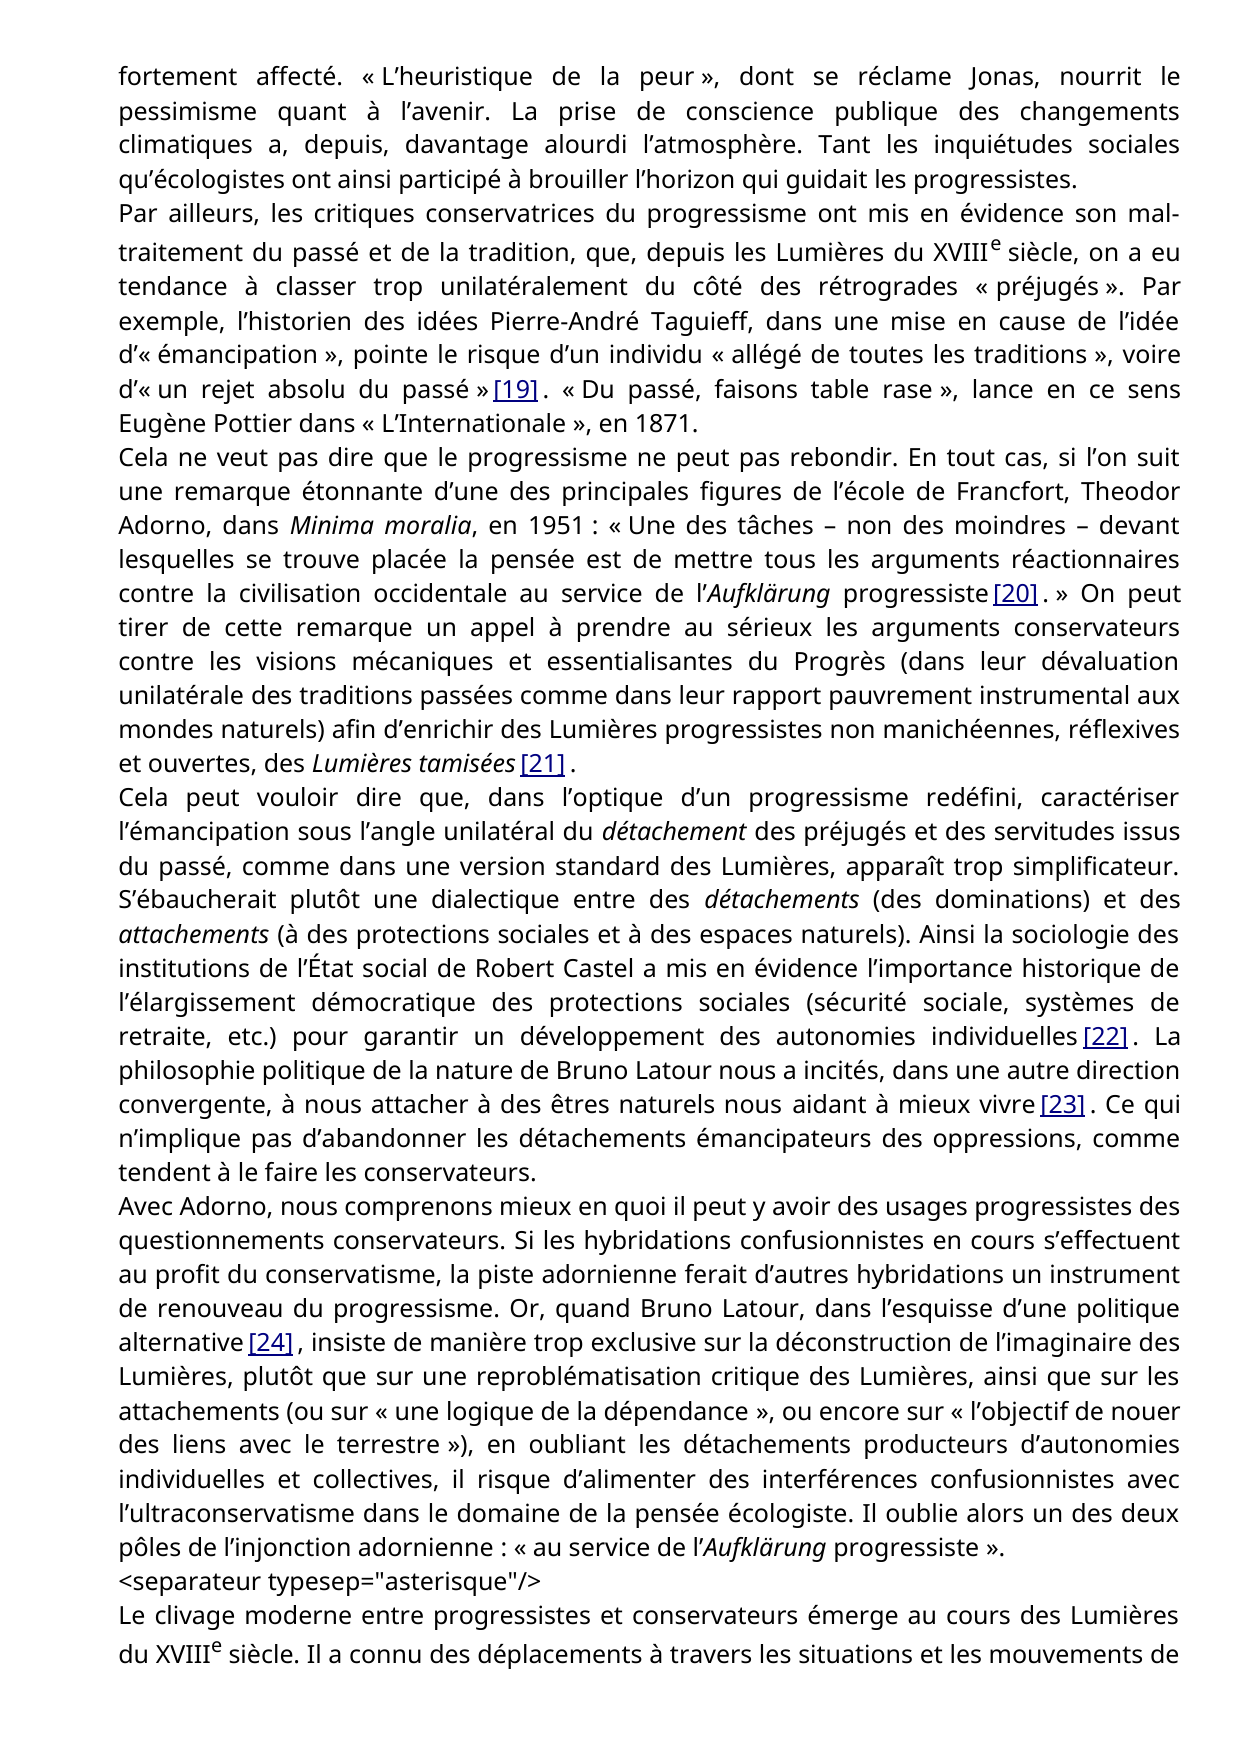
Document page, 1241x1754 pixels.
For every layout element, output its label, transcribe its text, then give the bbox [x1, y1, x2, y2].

text Cela ne veut pas dire que le progressisme ne peut pas rebondir. En tout cas, si l’on suit une remarque étonnante d’une des principales figures de l’école de Francfort, Theodor Adorno, dans Minima moralia, en 1951 : « Une des tâches – non des moindres – devant lesquelles se trouve placée la pensée est de mettre tous les arguments réactionnaires contre la civilisation occidentale au service de l’Aufklärung progressiste [20] . » On peut tirer de cette remarque un appel à prendre au sérieux les arguments conservateurs contre les visions mécaniques et essentialisantes du Progrès (dans leur dévaluation unilatérale des traditions passées comme dans leur rapport pauvrement instrumental aux mondes naturels) afin d’enrichir des Lumières progressistes non manichéennes, réflexives et ouvertes, des Lumières tamisées [21] . [118, 439, 1181, 780]
text Cela peut vouloir dire que, dans l’optique d’un progressisme redéfini, caractériser l’émancipation sous l’angle unilatéral du détachement des préjugés et des servitudes issus du passé, comme dans une version standard des Lumières, apparaît trop simplificateur. S’ébaucherait plutôt une dialectique entre des détachements (des dominations) et des attachements (à des protections sociales et à des espaces naturels). Ainsi la sociologie des institutions de l’État social de Robert Castel a mis en évidence l’importance historique de l’élargissement démocratique des protections sociales (sécurité sociale, systèmes de retraite, etc.) pour garantir un développement des autonomies individuelles [22] . La philosophie politique de la nature de Bruno Latour nous a incités, dans une autre direction convergente, à nous attacher à des êtres naturels nous aidant à mieux vivre [23] . Ce qui n’implique pas d’abandonner les détachements émancipateurs des oppressions, comme tendent à le faire les conservateurs. [118, 780, 1181, 1189]
text Avec Adorno, nous comprenons mieux en quoi il peut y avoir des usages progressistes des questionnements conservateurs. Si les hybridations confusionnistes en cours s’effectuent au profit du conservatisme, la piste adornienne ferait d’autres hybridations un instrument de renouveau du progressisme. Or, quand Bruno Latour, dans l’esquisse d’une politique alternative [24] , insiste de manière trop exclusive sur la déconstruction de l’imaginaire des Lumières, plutôt que sur une reproblématisation critique des Lumières, ainsi que sur les attachements (ou sur « une logique de la dépendance », ou encore sur « l’objectif de nouer des liens avec le terrestre »), en oubliant les détachements producteurs d’autonomies individuelles et collectives, il risque d’alimenter des interférences confusionnistes avec l’ultraconservatisme dans le domaine de la pensée écologiste. Il oublie alors un des deux pôles de l’injonction adornienne : « au service de l’Aufklärung progressiste ». [118, 1189, 1181, 1563]
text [118, 59, 1181, 195]
text Par ailleurs, les critiques conservatrices du progressisme ont mis en évidence son mal-traitement du passé et de la tradition, que, depuis les Lumières du XVIIIe siècle, on a eu tendance à classer trop unilatéralement du côté des rétrogrades « préjugés ». Par exemple, l’historien des idées Pierre-André Taguieff, dans une mise en cause de l’idée d’« émancipation », pointe le risque d’un individu « allégé de toutes les traditions », voire d’« un rejet absolu du passé » [19] . « Du passé, faisons table rase », lance en ce sens Eugène Pottier dans « L’Internationale », en 1871. [118, 195, 1181, 439]
text <separateur typesep="asterisque"/> [118, 1563, 1181, 1597]
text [118, 1597, 1181, 1671]
